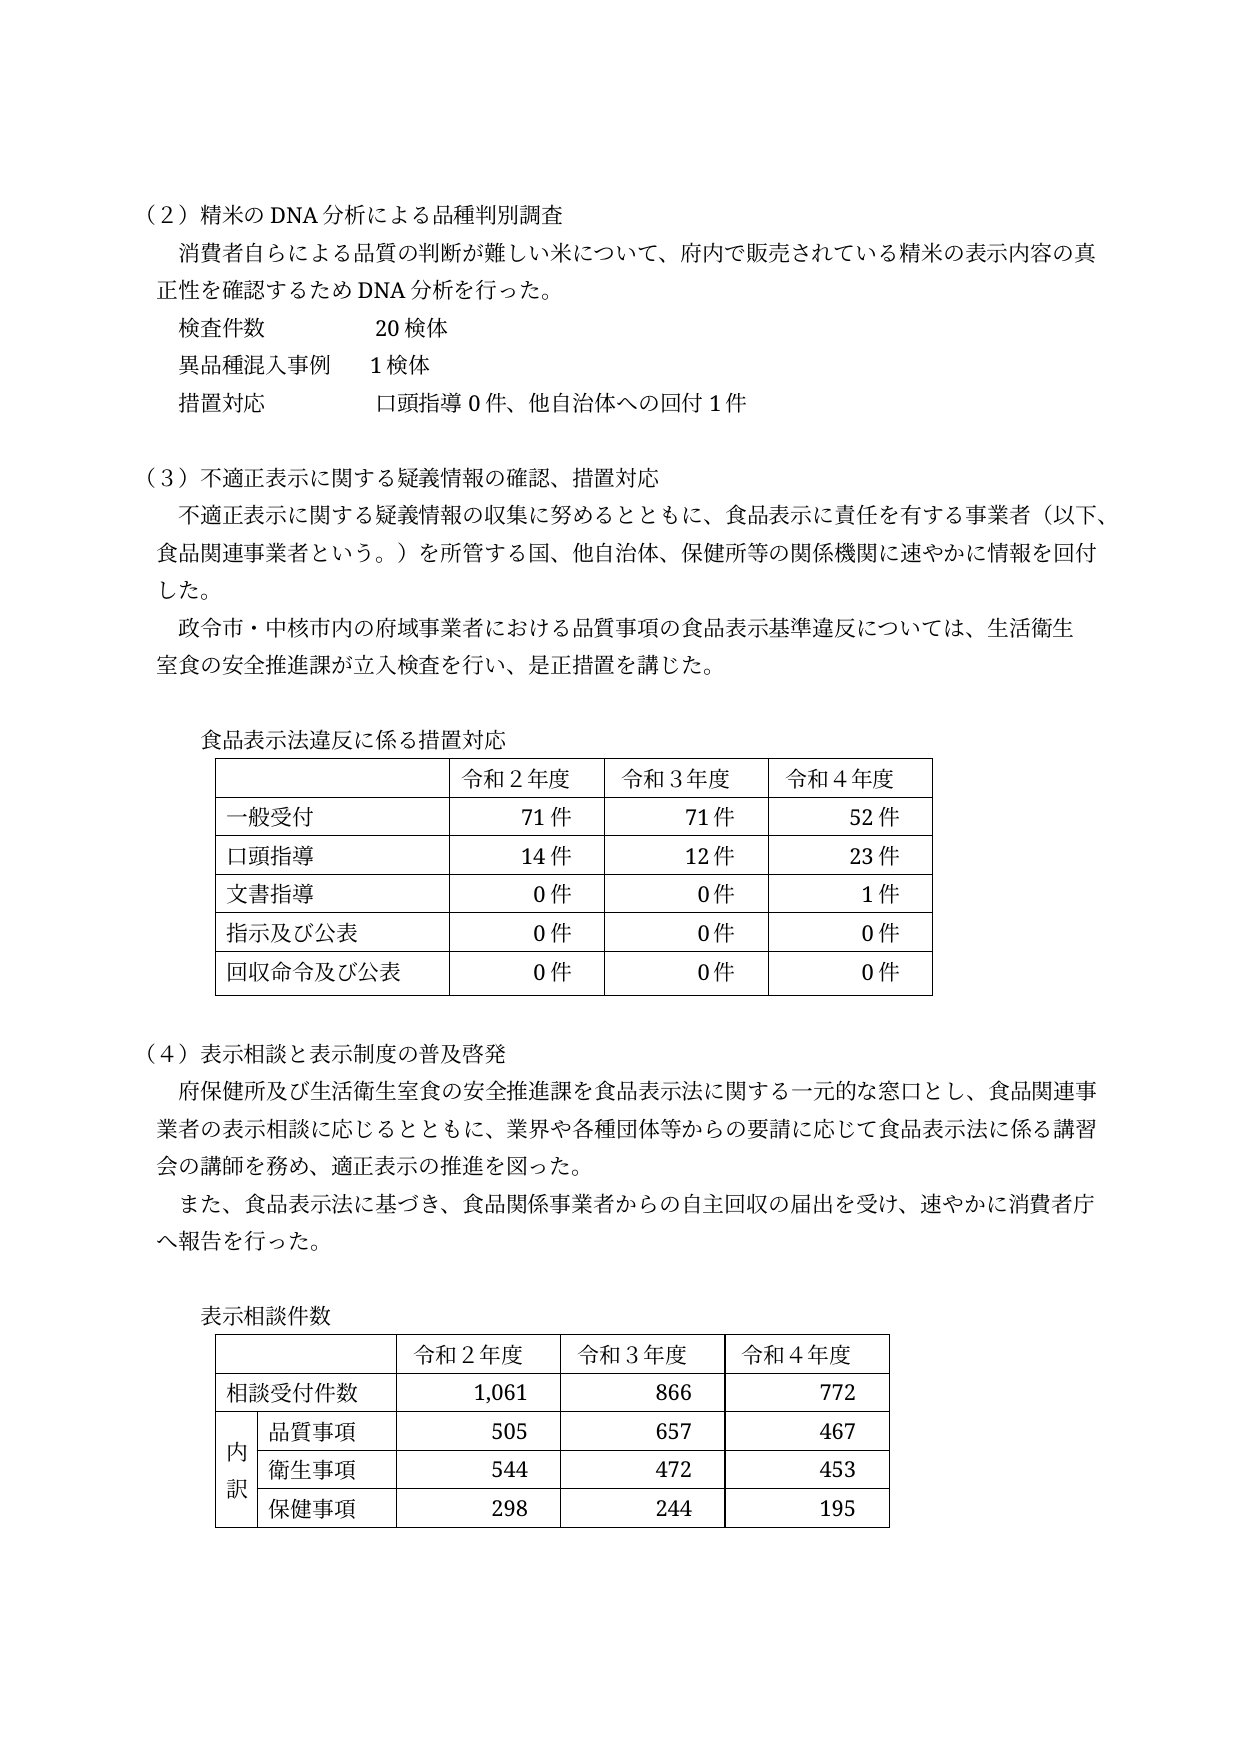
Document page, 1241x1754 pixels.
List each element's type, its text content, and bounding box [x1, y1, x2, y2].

table_cell 0件 [450, 952, 604, 995]
table_cell 0件 [769, 952, 932, 995]
table_cell 一般受付 [216, 798, 449, 835]
text （３）不適正表示に関する疑義情報の確認、措置対応 [112, 458, 1128, 496]
text 食品表示法違反に係る措置対応 [134, 721, 1106, 758]
text 消費者自らによる品質の判断が難しい米について、府内で販売されている精米の表示内容の真正性を確認するためDNA分析を行った。 [156, 233, 1106, 308]
table_cell 71件 [450, 798, 604, 835]
table_cell 0件 [450, 913, 604, 951]
text 措置対応 口頭指導 0件、他自治体への回付 1件 [156, 383, 1106, 421]
table_cell 467 [726, 1412, 889, 1449]
table_cell 71件 [605, 798, 768, 835]
table_cell 1,061 [397, 1374, 560, 1411]
table_cell 回収命令及び公表 [216, 952, 449, 995]
text 表示相談件数 [112, 1296, 1128, 1334]
table_cell 保健事項 [258, 1489, 396, 1527]
table_cell 文書指導 [216, 875, 449, 912]
table_cell 0件 [605, 913, 768, 951]
text 不適正表示に関する疑義情報の収集に努めるとともに、食品表示に責任を有する事業者（以下、食品関連事業者という。）を所管する国、他自治体、保健所等の関係機関に速やかに情報を回付した。 [112, 496, 1106, 608]
table_cell 244 [561, 1489, 724, 1527]
table_cell 14件 [450, 836, 604, 874]
text また、食品表示法に基づき、食品関係事業者からの自主回収の届出を受け、速やかに消費者庁へ報告を行った。 [157, 1184, 1106, 1259]
table_header 令和４年度 [769, 759, 932, 797]
table_header [216, 1335, 396, 1372]
table_cell 544 [397, 1451, 560, 1488]
table_header 令和２年度 [450, 759, 604, 797]
table_header 令和３年度 [605, 759, 768, 797]
table_header 令和４年度 [726, 1335, 889, 1372]
table_cell 0件 [605, 952, 768, 995]
table_cell 453 [726, 1451, 889, 1488]
table_header [216, 759, 449, 797]
text 異品種混入事例 1検体 [156, 346, 1106, 383]
table_cell 1件 [769, 875, 932, 912]
table_header 令和２年度 [397, 1335, 560, 1372]
table_cell 195 [726, 1489, 889, 1527]
table_cell 口頭指導 [216, 836, 449, 874]
table_cell 0件 [605, 875, 768, 912]
table_cell 866 [561, 1374, 724, 1411]
table_cell 内訳 [216, 1412, 257, 1527]
table_cell 657 [561, 1412, 724, 1449]
table_cell 298 [397, 1489, 560, 1527]
table_cell 505 [397, 1412, 560, 1449]
table_cell 52件 [769, 798, 932, 835]
table_cell 相談受付件数 [216, 1374, 396, 1411]
text 検査件数 20検体 [156, 308, 1106, 346]
text 政令市・中核市内の府域事業者における品質事項の食品表示基準違反については、生活衛生室食の安全推進課が立入検査を行い、是正措置を講じた。 [156, 608, 1087, 683]
text （２）精米のDNA分析による品種判別調査 [112, 196, 1106, 233]
table_cell 0件 [450, 875, 604, 912]
table_cell 472 [561, 1451, 724, 1488]
table_header 令和３年度 [561, 1335, 724, 1372]
table_cell 衛生事項 [258, 1451, 396, 1488]
table_cell 772 [726, 1374, 889, 1411]
table_cell 指示及び公表 [216, 913, 449, 951]
text （４）表示相談と表示制度の普及啓発 [112, 1034, 1106, 1071]
table_cell 23件 [769, 836, 932, 874]
text 府保健所及び生活衛生室食の安全推進課を食品表示法に関する一元的な窓口とし、食品関連事業者の表示相談に応じるとともに、業界や各種団体等からの要請に応じて食品表示法に係る講習会の講師を務め、適正表示の推進を図った。 [157, 1071, 1106, 1184]
table_cell 品質事項 [258, 1412, 396, 1449]
table_cell 12件 [605, 836, 768, 874]
table_cell 0件 [769, 913, 932, 951]
